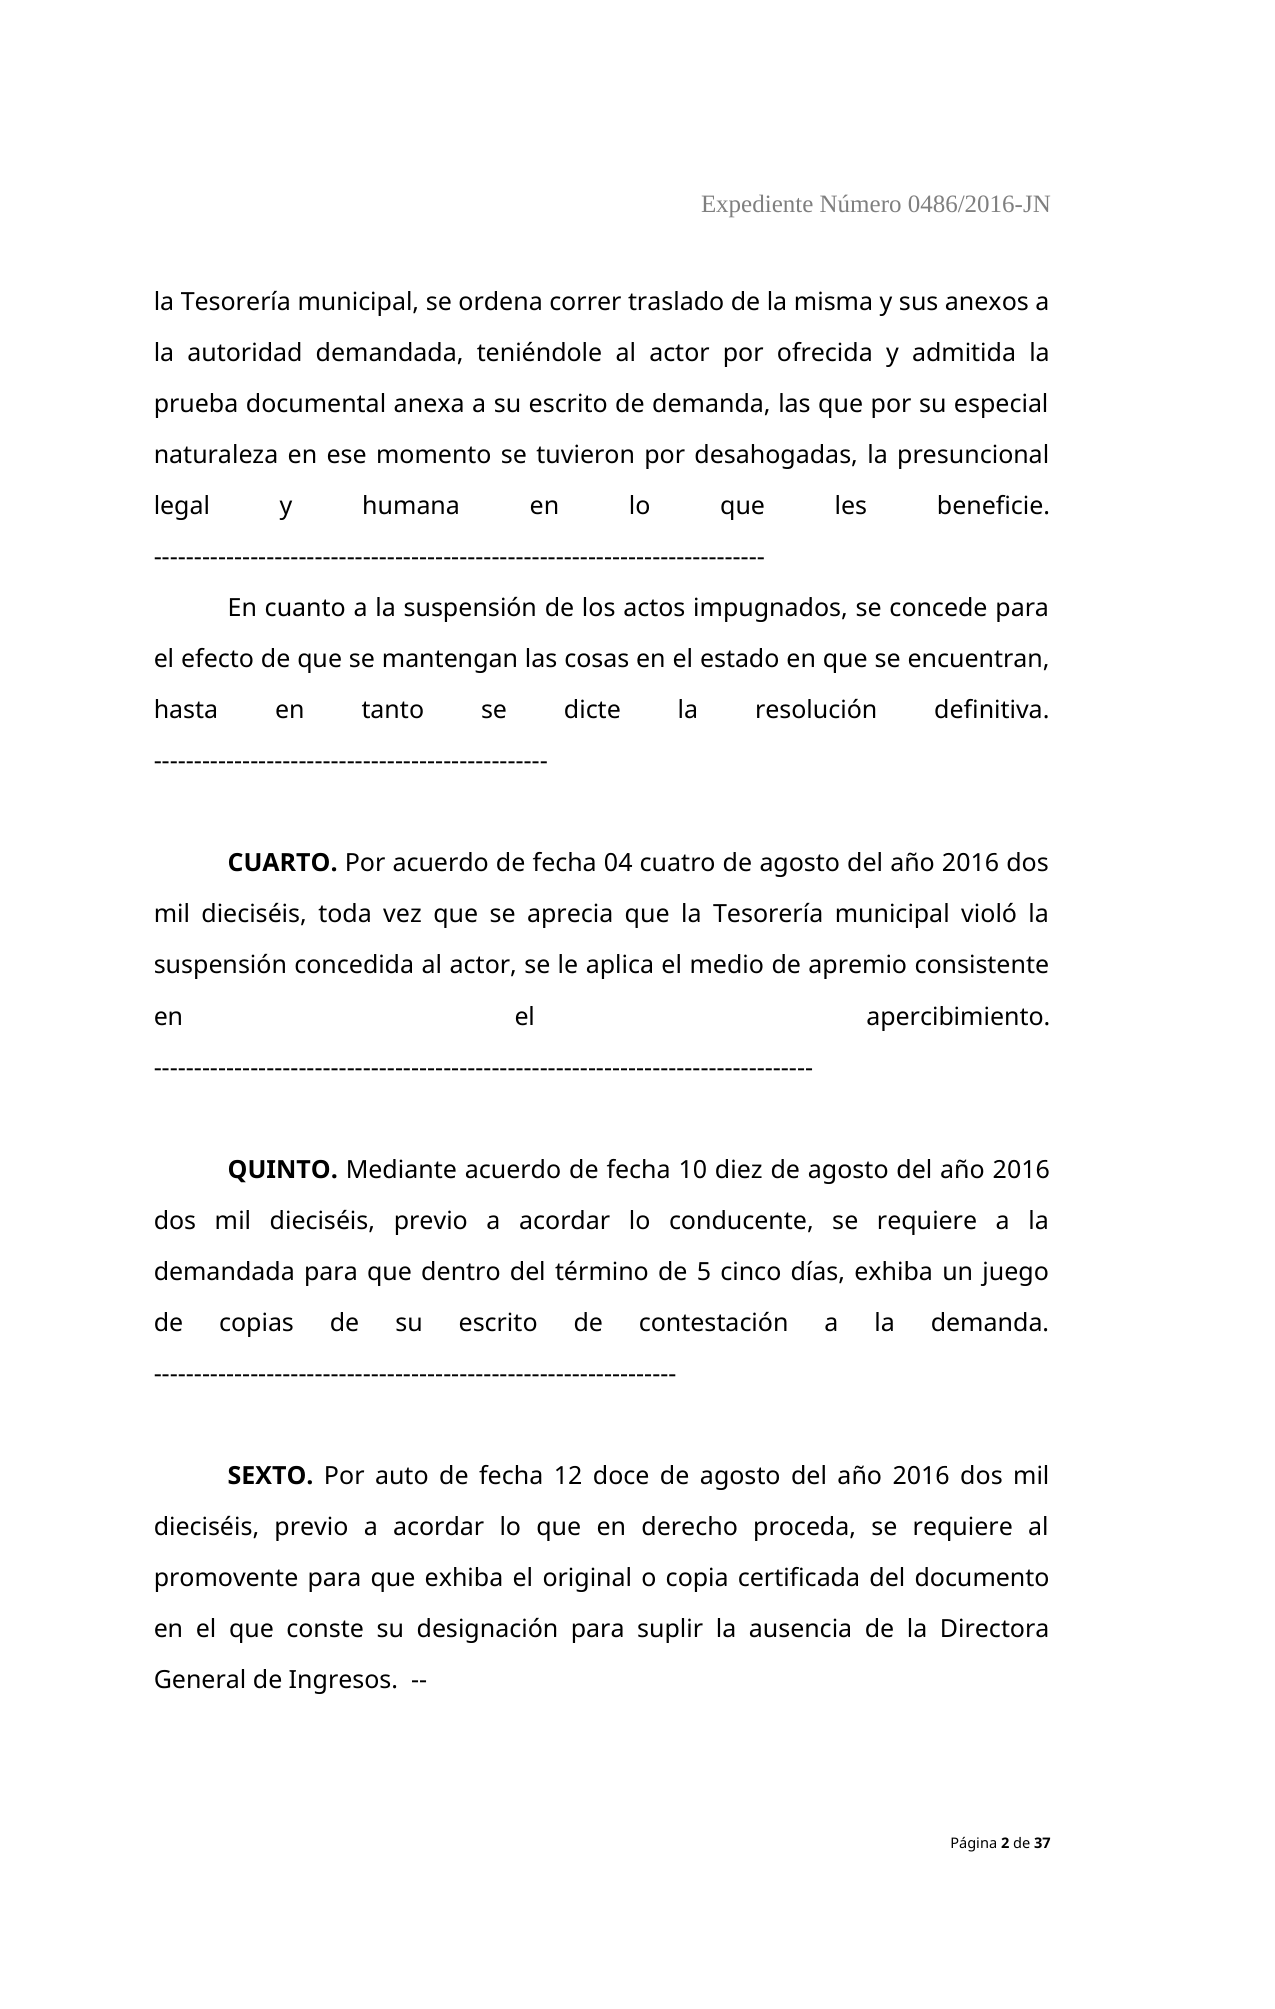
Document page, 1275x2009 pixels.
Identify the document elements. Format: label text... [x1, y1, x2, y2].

text QUINTO. Mediante acuerdo de fecha 10 diez de agosto del año 2016 dos mil dieciséis, previo a acordar lo conducente, se requiere a la demandada para que dentro del término de 5 cinco días, exhiba un juego de copias de su escrito de contestación a la demanda. ----------------------------------------------------------------- [153, 1151, 1051, 1389]
text SEXTO. Por auto de fecha 12 doce de agosto del año 2016 dos mil dieciséis, previo a acordar lo que en derecho proceda, se requiere al promovente para que exhiba el original o copia certificada del documento en el que conste su designación para suplir la ausencia de la Directora General de Ingresos. -- [153, 1457, 1051, 1696]
text CUARTO. Por acuerdo de fecha 04 cuatro de agosto del año 2016 dos mil dieciséis, toda vez que se aprecia que la Tesorería municipal violó la suspensión concedida al actor, se le aplica el medio de apremio consistente en el apercibimiento. ---------------------------------------------------------------------------------- [153, 845, 1051, 1083]
text En cuanto a la suspensión de los actos impugnados, se concede para el efecto de que se mantengan las cosas en el estado en que se encuentran, hasta en tanto se dicte la resolución definitiva. ------------------------------------------------- [153, 590, 1051, 777]
